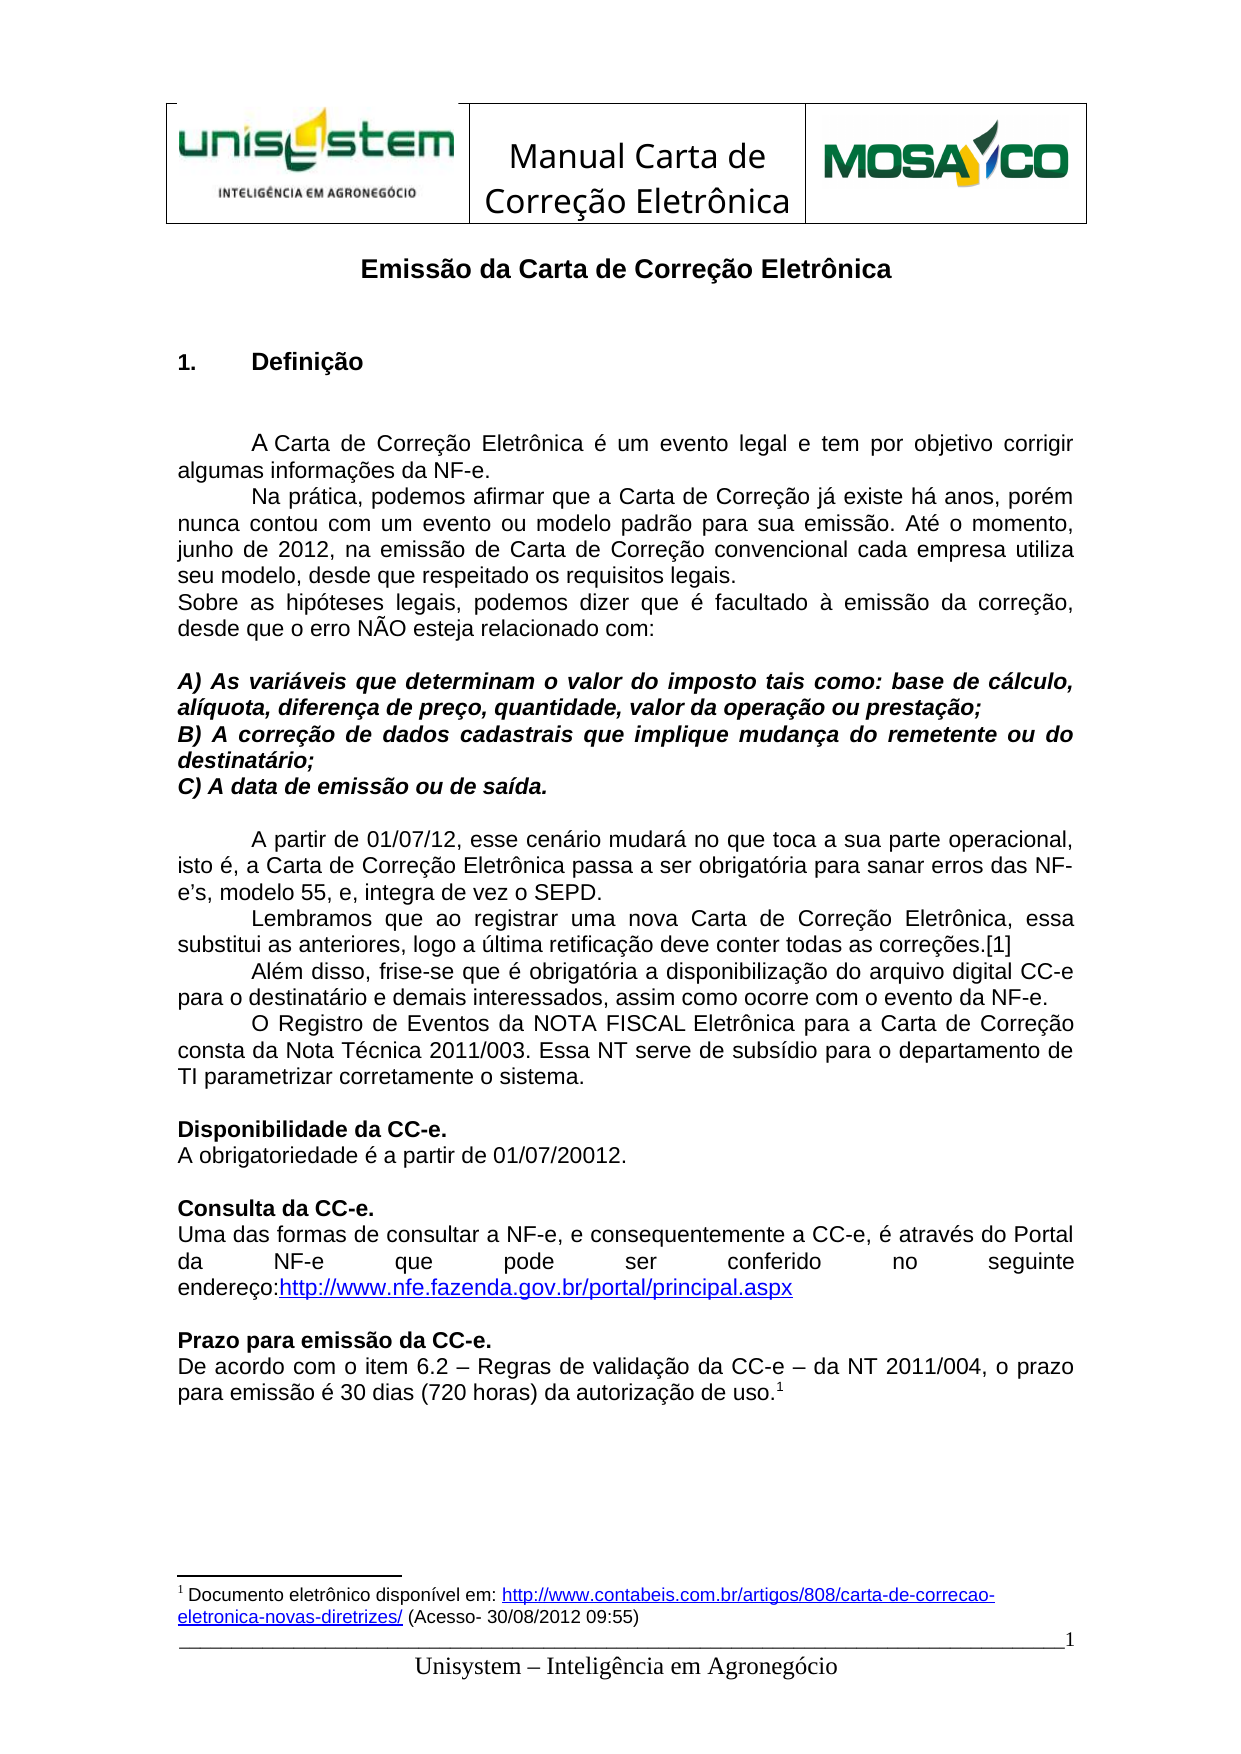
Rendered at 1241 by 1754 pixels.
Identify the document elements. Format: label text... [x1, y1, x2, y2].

text O Registro de Eventos da NOTA FISCAL Eletrônica para a Carta de Correção consta da Nota Técnica 2011/003. Essa NT serve de subsídio para o departamento de TI parametrizar corretamente o sistema. [177, 1010, 1075, 1089]
text C) A data de emissão ou de saída. [177, 773, 1075, 799]
text Sobre as hipóteses legais, podemos dizer que é facultado à emissão da correção, desde que o erro NÃO esteja relacionado com: [177, 589, 1075, 641]
text Uma das formas de consultar a NF-e, e consequentemente a CC-e, é através do Portal da NF-e que pode ser conferido no seguinte endereço:http://www.nfe.fazenda.gov.br/portal/principal.aspx [177, 1221, 1075, 1300]
text A Carta de Correção Eletrônica é um evento legal e tem por objetivo corrigir algumas informações da NF-e. [177, 428, 1075, 483]
text Prazo para emissão da CC-e. [177, 1327, 1075, 1353]
text Lembramos que ao registrar uma nova Carta de Correção Eletrônica, essa substitui as anteriores, logo a última retificação deve conter todas as correções.[1] [177, 905, 1075, 958]
text A obrigatoriedade é a partir de 01/07/20012. [177, 1142, 1075, 1168]
text Disponibilidade da CC-e. [177, 1116, 1075, 1142]
list Definição [177, 347, 1075, 376]
text A partir de 01/07/12, esse cenário mudará no que toca a sua parte operacional, isto é, a Carta de Correção Eletrônica passa a ser obrigatória para sanar erros das NF-e’s, modelo 55, e, integra de vez o SEPD. [177, 826, 1075, 905]
text Na prática, podemos afirmar que a Carta de Correção já existe há anos, porém nunca contou com um evento ou modelo padrão para sua emissão. Até o momento, junho de 2012, na emissão de Carta de Correção convencional cada empresa utiliza seu modelo, desde que respeitado os requisitos legais. [177, 483, 1075, 589]
text Emissão da Carta de Correção Eletrônica [177, 253, 1075, 284]
text Além disso, frise-se que é obrigatória a disponibilização do arquivo digital CC-e para o destinatário e demais interessados, assim como ocorre com o evento da NF-e. [177, 958, 1075, 1010]
text Consulta da CC-e. [177, 1195, 1075, 1221]
text A) As variáveis que determinam o valor do imposto tais como: base de cálculo, alíquota, diferença de preço, quantidade, valor da operação ou prestação; [177, 668, 1075, 721]
picture [177, 103, 459, 209]
picture [822, 115, 1070, 189]
text B) A correção de dados cadastrais que implique mudança do remetente ou do destinatário; [177, 721, 1075, 773]
text De acordo com o item 6.2 – Regras de validação da CC-e – da NT 2011/004, o prazo para emissão é 30 dias (720 horas) da autorização de uso. [177, 1353, 1075, 1406]
